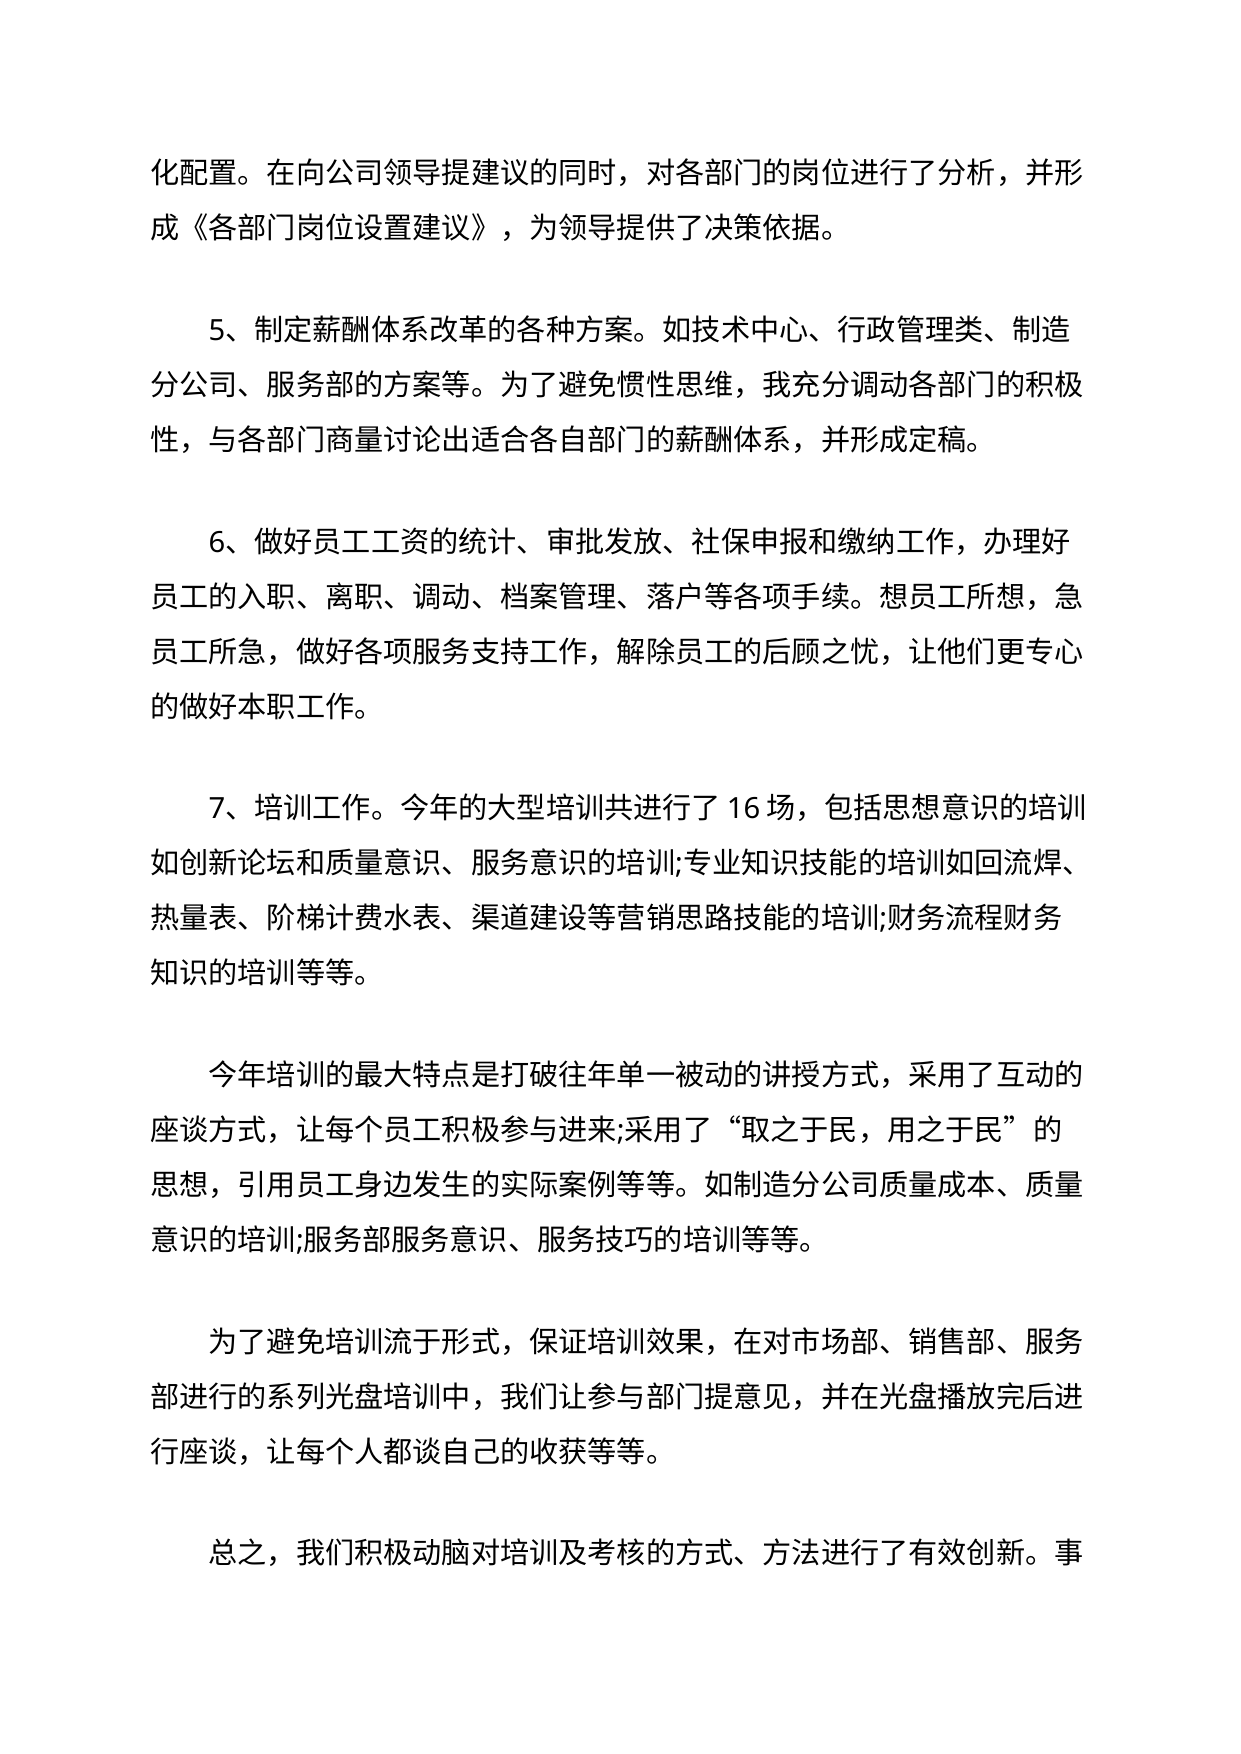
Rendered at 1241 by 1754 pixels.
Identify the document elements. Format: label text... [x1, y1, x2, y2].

text 6、做好员工工资的统计、审批发放、社保申报和缴纳工作，办理好员工的入职、离职、调动、档案管理、落户等各项手续。想员工所想，急员工所急，做好各项服务支持工作，解除员工的后顾之忧，让他们更专心的做好本职工作。 [150, 518, 1090, 725]
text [150, 1530, 1090, 1572]
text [150, 150, 1090, 247]
text 5、制定薪酬体系改革的各种方案。如技术中心、行政管理类、制造分公司、服务部的方案等。为了避免惯性思维，我充分调动各部门的积极性，与各部门商量讨论出适合各自部门的薪酬体系，并形成定稿。 [150, 307, 1090, 459]
text 7、培训工作。今年的大型培训共进行了16场，包括思想意识的培训如创新论坛和质量意识、服务意识的培训;专业知识技能的培训如回流焊、热量表、阶梯计费水表、渠道建设等营销思路技能的培训;财务流程财务知识的培训等等。 [150, 785, 1090, 992]
text 今年培训的最大特点是打破往年单一被动的讲授方式，采用了互动的座谈方式，让每个员工积极参与进来;采用了“取之于民，用之于民”的思想，引用员工身边发生的实际案例等等。如制造分公司质量成本、质量意识的培训;服务部服务意识、服务技巧的培训等等。 [150, 1052, 1090, 1259]
text 为了避免培训流于形式，保证培训效果，在对市场部、销售部、服务部进行的系列光盘培训中，我们让参与部门提意见，并在光盘播放完后进行座谈，让每个人都谈自己的收获等等。 [150, 1318, 1090, 1471]
